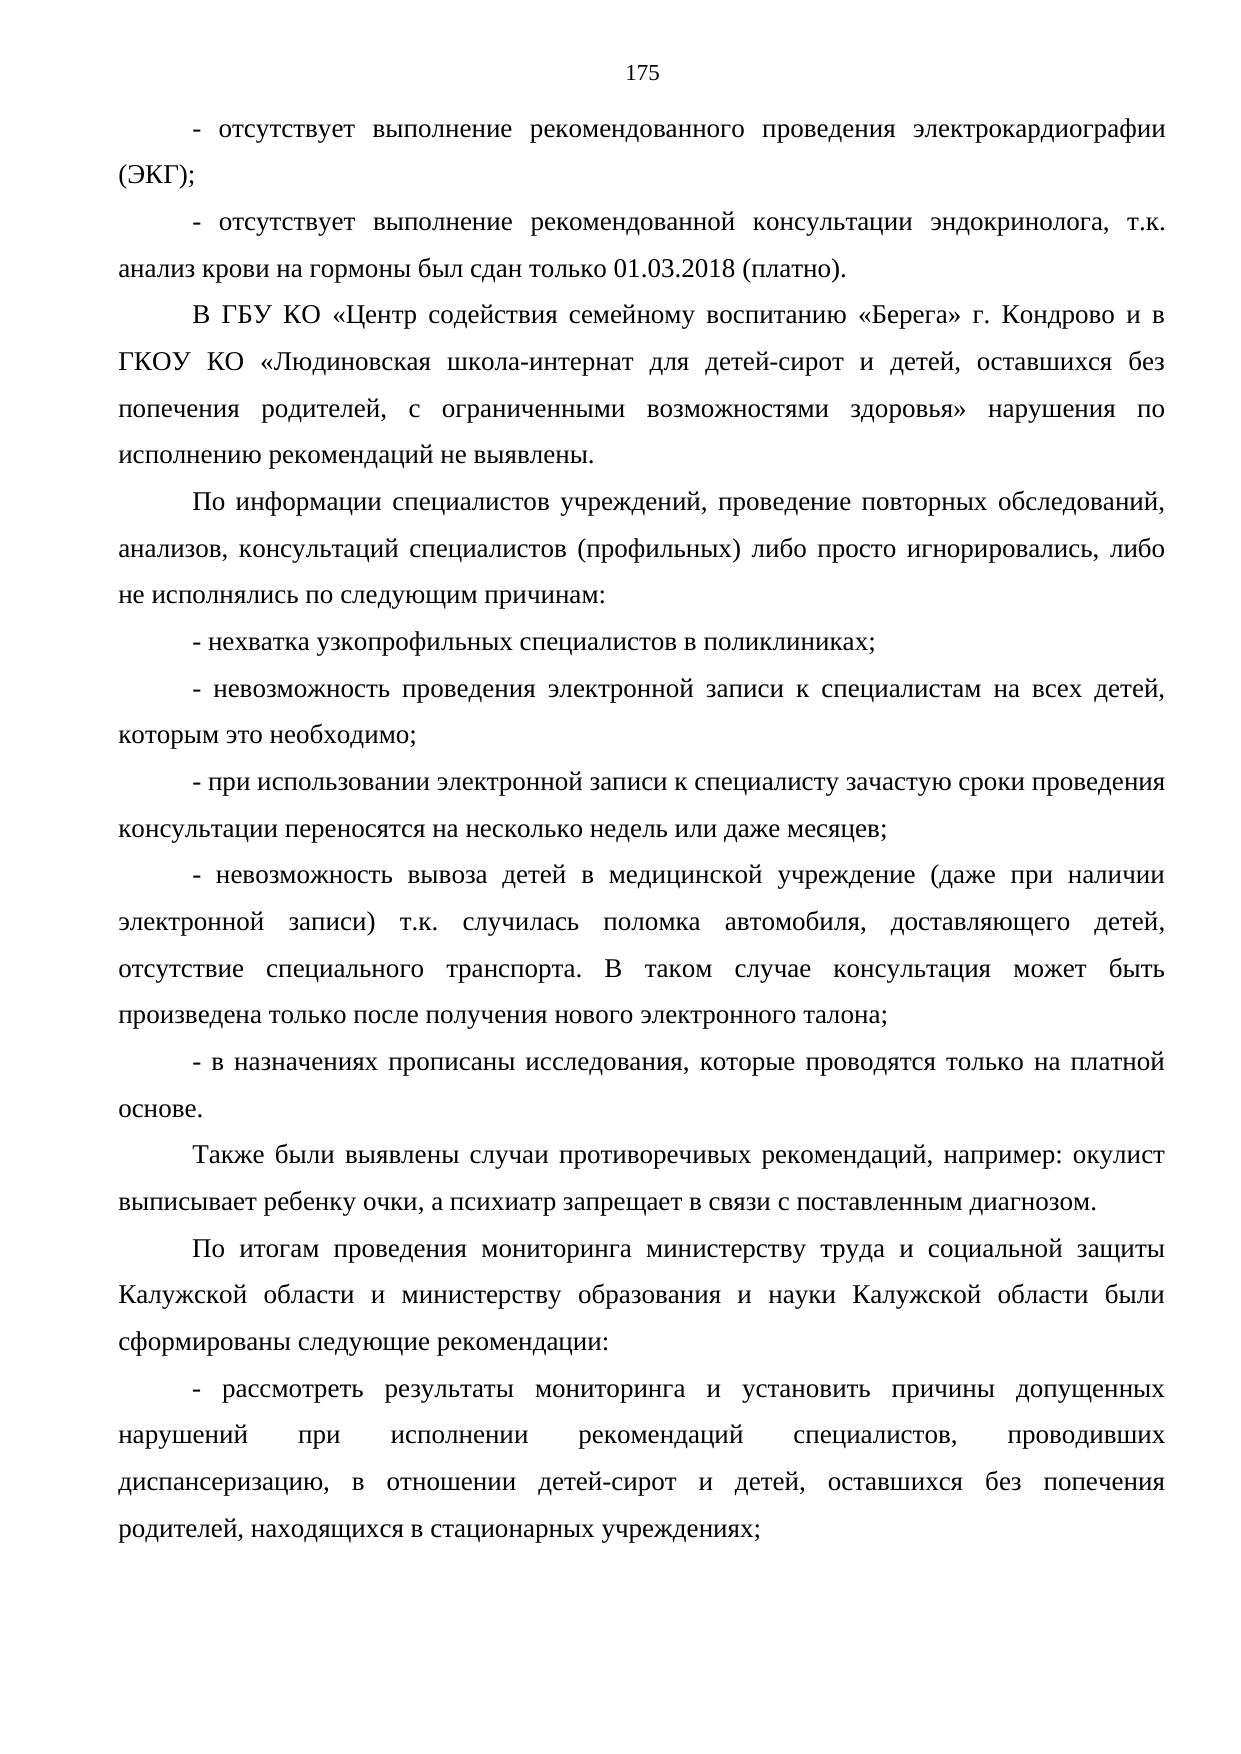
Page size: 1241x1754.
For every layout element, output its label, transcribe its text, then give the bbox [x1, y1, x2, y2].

text - нехватка узкопрофильных специалистов в поликлиниках; [118, 625, 1167, 656]
text По информации специалистов учреждений, проведение повторных обследований, анализов, консультаций специалистов (профильных) либо просто игнорировались, либо не исполнялись по следующим причинам: [118, 485, 1167, 609]
text Также были выявлены случаи противоречивых рекомендаций, например: окулист выписывает ребенку очки, а психиатр запрещает в связи с поставленным диагнозом. [118, 1138, 1167, 1216]
text - при использовании электронной записи к специалисту зачастую сроки проведения консультации переносятся на несколько недель или даже месяцев; [118, 765, 1167, 843]
text В ГБУ КО «Центр содействия семейному воспитанию «Берега» г. Кондрово и в ГКОУ КО «Людиновская школа-интернат для детей-сирот и детей, оставшихся без попечения родителей, с ограниченными возможностями здоровья» нарушения по исполнению рекомендаций не выявлены. [118, 298, 1167, 469]
text - отсутствует выполнение рекомендованного проведения электрокардиографии (ЭКГ); [118, 112, 1167, 189]
text - невозможность вывоза детей в медицинской учреждение (даже при наличии электронной записи) т.к. случилась поломка автомобиля, доставляющего детей, отсутствие специального транспорта. В таком случае консультация может быть произведена только после получения нового электронного талона; [118, 858, 1167, 1029]
text По итогам проведения мониторинга министерству труда и социальной защиты Калужской области и министерству образования и науки Калужской области были сформированы следующие рекомендации: [118, 1232, 1167, 1356]
text - отсутствует выполнение рекомендованной консультации эндокринолога, т.к. анализ крови на гормоны был сдан только 01.03.2018 (платно). [118, 205, 1167, 283]
text - невозможность проведения электронной записи к специалистам на всех детей, которым это необходимо; [118, 672, 1167, 749]
text - рассмотреть результаты мониторинга и установить причины допущенных нарушений при исполнении рекомендаций специалистов, проводивших диспансеризацию, в отношении детей-сирот и детей, оставшихся без попечения родителей, находящихся в стационарных учреждениях; [118, 1372, 1167, 1543]
text - в назначениях прописаны исследования, которые проводятся только на платной основе. [118, 1045, 1167, 1123]
